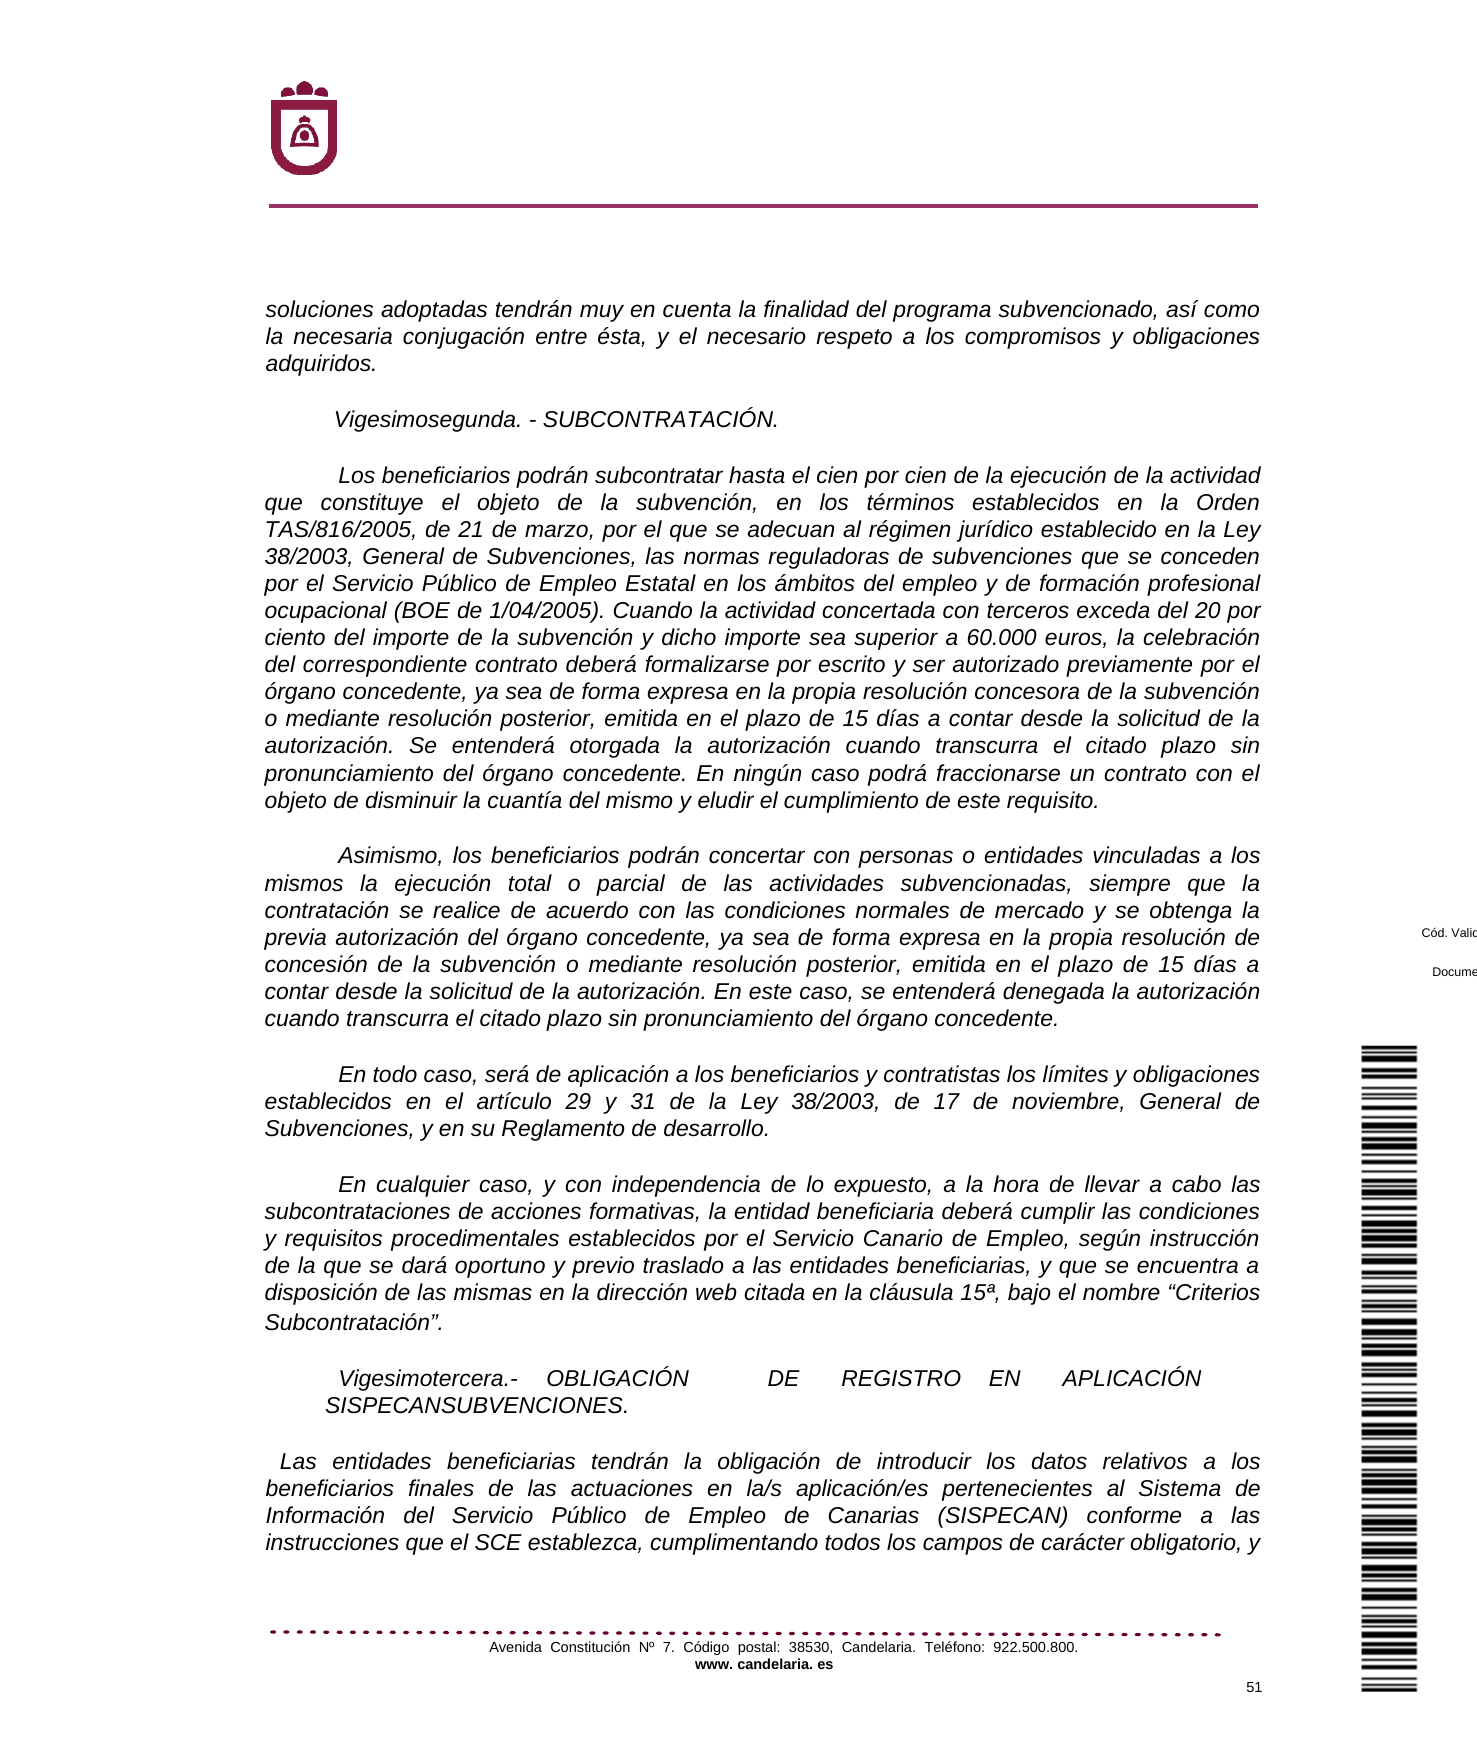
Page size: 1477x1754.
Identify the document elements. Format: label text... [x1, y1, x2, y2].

text Vigesimosegunda. - SUBCONTRATACIÓN. [251, 406, 1268, 432]
text Los beneficiarios podrán subcontratar hasta el cien por cien de la ejecución de la actividad que constituye el objeto de la subvención, en los términos establecidos en la Orden TAS/816/2005, de 21 de marzo, por el que se adecuan al régimen jurídico establecido en la Ley 38/2003, General de Subvenciones, las normas reguladoras de subvenciones que se conceden por el Servicio Público de Empleo Estatal en los ámbitos del empleo y de formación profesional ocupacional (BOE de 1/04/2005). Cuando la actividad concertada con terceros exceda del 20 por ciento del importe de la subvención y dicho importe sea superior a 60.000 euros, la celebración del correspondiente contrato deberá formalizarse por escrito y ser autorizado previamente por el órgano concedente, ya sea de forma expresa en la propia resolución concesora de la subvención o mediante resolución posterior, emitida en el plazo de 15 días a contar desde la solicitud de la autorización. Se entenderá otorgada la autorización cuando transcurra el citado plazo sin pronunciamiento del órgano concedente. En ningún caso podrá fraccionarse un contrato con el objeto de disminuir la cuantía del mismo y eludir el cumplimiento de este requisito. [264, 462, 1263, 813]
text En cualquier caso, y con independencia de lo expuesto, a la hora de llevar a cabo las subcontrataciones de acciones formativas, la entidad beneficiaria deberá cumplir las condiciones y requisitos procedimentales establecidos por el Servicio Canario de Empleo, según instrucción de la que se dará oportuno y previo traslado a las entidades beneficiarias, y que se encuentra a disposición de las mismas en la dirección web citada en la cláusula 15ª, bajo el nombre “Criterios Subcontratación”. [264, 1171, 1263, 1335]
text Asimismo, los beneficiarios podrán concertar con personas o entidades vinculadas a los mismos la ejecución total o parcial de las actividades subvencionadas, siempre que la contratación se realice de acuerdo con las condiciones normales de mercado y se obtenga la previa autorización del órgano concedente, ya sea de forma expresa en la propia resolución de concesión de la subvención o mediante resolución posterior, emitida en el plazo de 15 días a contar desde la solicitud de la autorización. En este caso, se entenderá denegada la autorización cuando transcurra el citado plazo sin pronunciamiento del órgano concedente. [264, 842, 1263, 1031]
picture [271, 81, 337, 175]
text En todo caso, será de aplicación a los beneficiarios y contratistas los límites y obligaciones establecidos en el artículo 29 y 31 de la Ley 38/2003, de 17 de noviembre, General de Subvenciones, y en su Reglamento de desarrollo. [264, 1061, 1263, 1141]
picture [1362, 1046, 1420, 1691]
text Vigesimotercera.- OBLIGACIÓN DE REGISTRO EN APLICACIÓN SISPECANSUBVENCIONES. [264, 1365, 1263, 1418]
